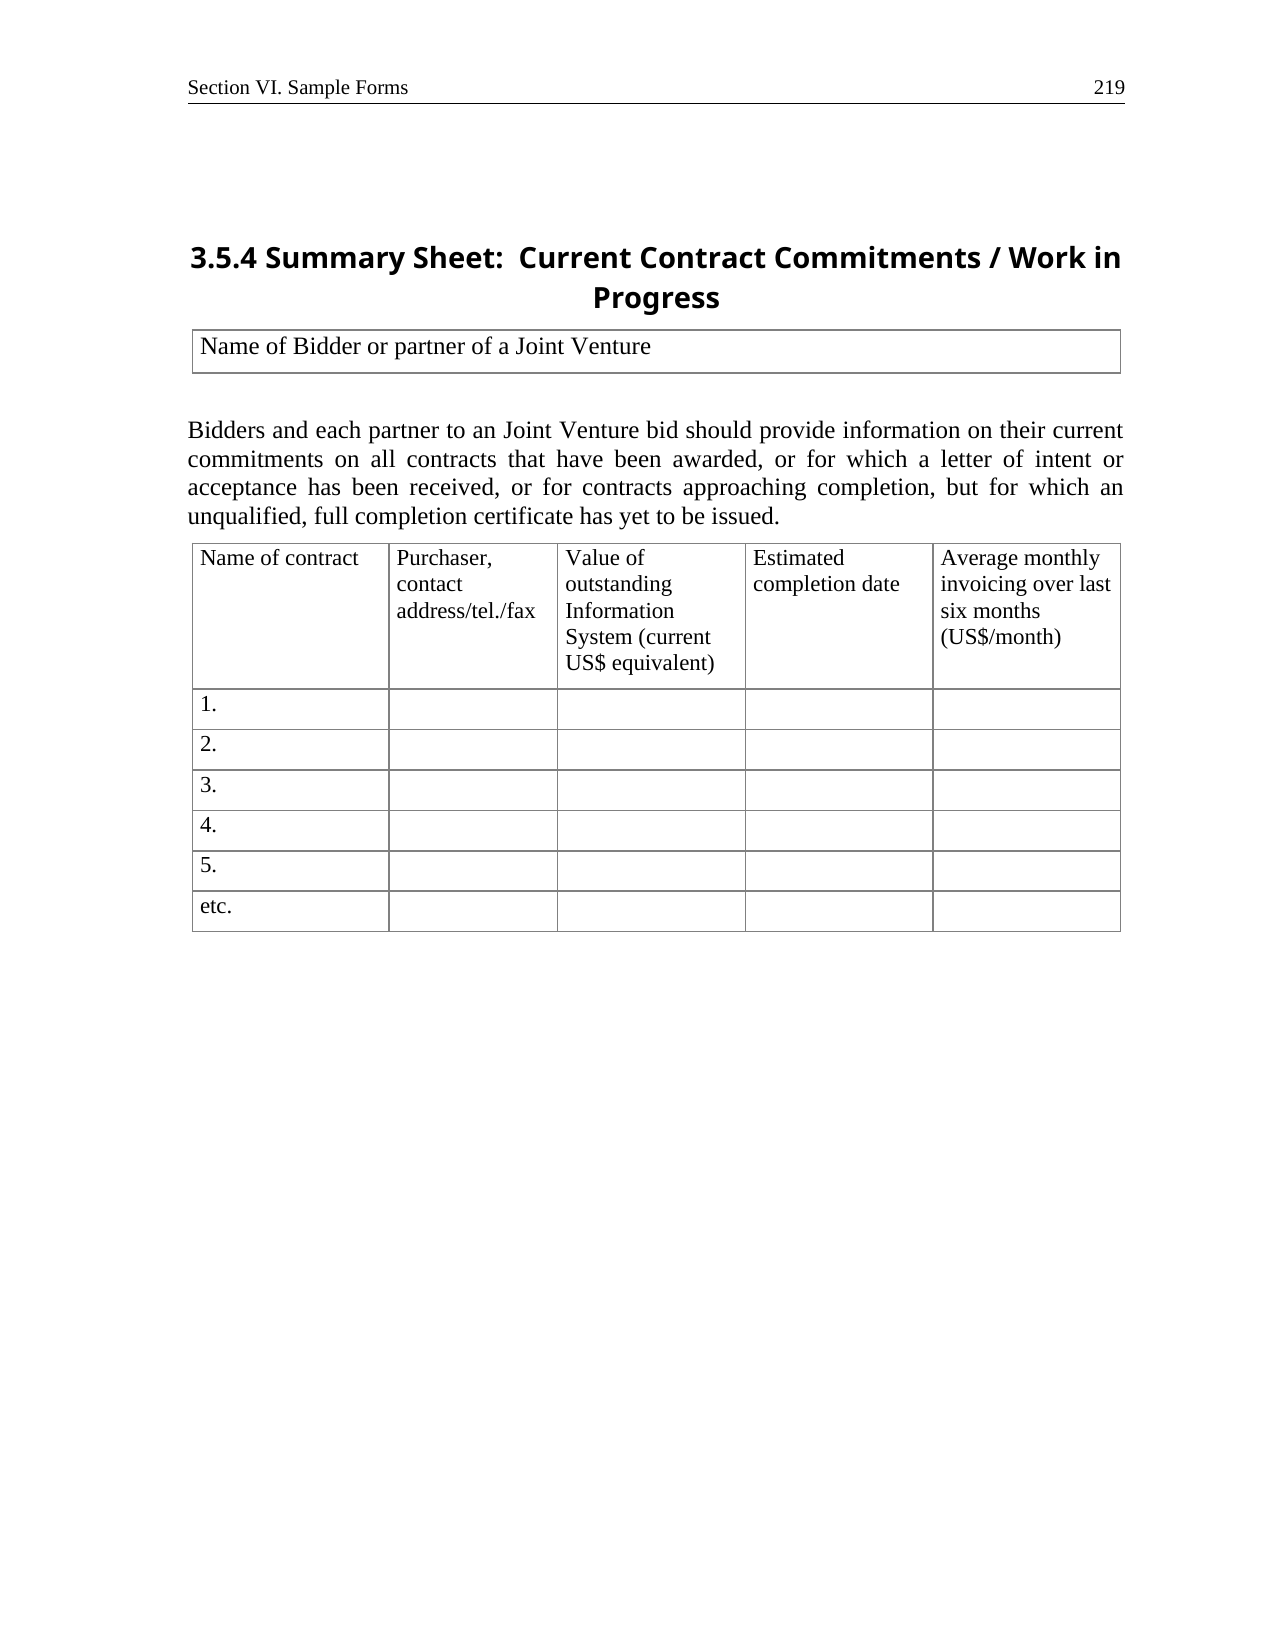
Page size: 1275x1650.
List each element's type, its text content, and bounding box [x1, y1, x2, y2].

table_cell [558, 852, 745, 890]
text 3.5.4 Summary Sheet: Current Contract Commitments / Work in Progress [187, 237, 1125, 317]
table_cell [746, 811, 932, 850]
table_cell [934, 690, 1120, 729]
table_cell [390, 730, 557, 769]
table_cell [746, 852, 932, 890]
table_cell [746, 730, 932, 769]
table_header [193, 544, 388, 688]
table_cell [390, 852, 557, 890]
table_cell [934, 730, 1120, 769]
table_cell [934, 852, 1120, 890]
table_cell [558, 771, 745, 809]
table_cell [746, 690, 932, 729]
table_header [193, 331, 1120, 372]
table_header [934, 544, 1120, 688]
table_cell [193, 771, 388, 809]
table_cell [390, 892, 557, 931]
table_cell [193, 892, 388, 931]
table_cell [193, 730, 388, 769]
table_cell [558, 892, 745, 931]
text Bidders and each partner to an Joint Venture bid should provide information on their current commitments on all contracts that have been awarded, or for which a letter of intent or acceptance has been received, or for contracts approaching completion, but for which an unqualified, full completion certificate has yet to be issued. [187, 415, 1125, 530]
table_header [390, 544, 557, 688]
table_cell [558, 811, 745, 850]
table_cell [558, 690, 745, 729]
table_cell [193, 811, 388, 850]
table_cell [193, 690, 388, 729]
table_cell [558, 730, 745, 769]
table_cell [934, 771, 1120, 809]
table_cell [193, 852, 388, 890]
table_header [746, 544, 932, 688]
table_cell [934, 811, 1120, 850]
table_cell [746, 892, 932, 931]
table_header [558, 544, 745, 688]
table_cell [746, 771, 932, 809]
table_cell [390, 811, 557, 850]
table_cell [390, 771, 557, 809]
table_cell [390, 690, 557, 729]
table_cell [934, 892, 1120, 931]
